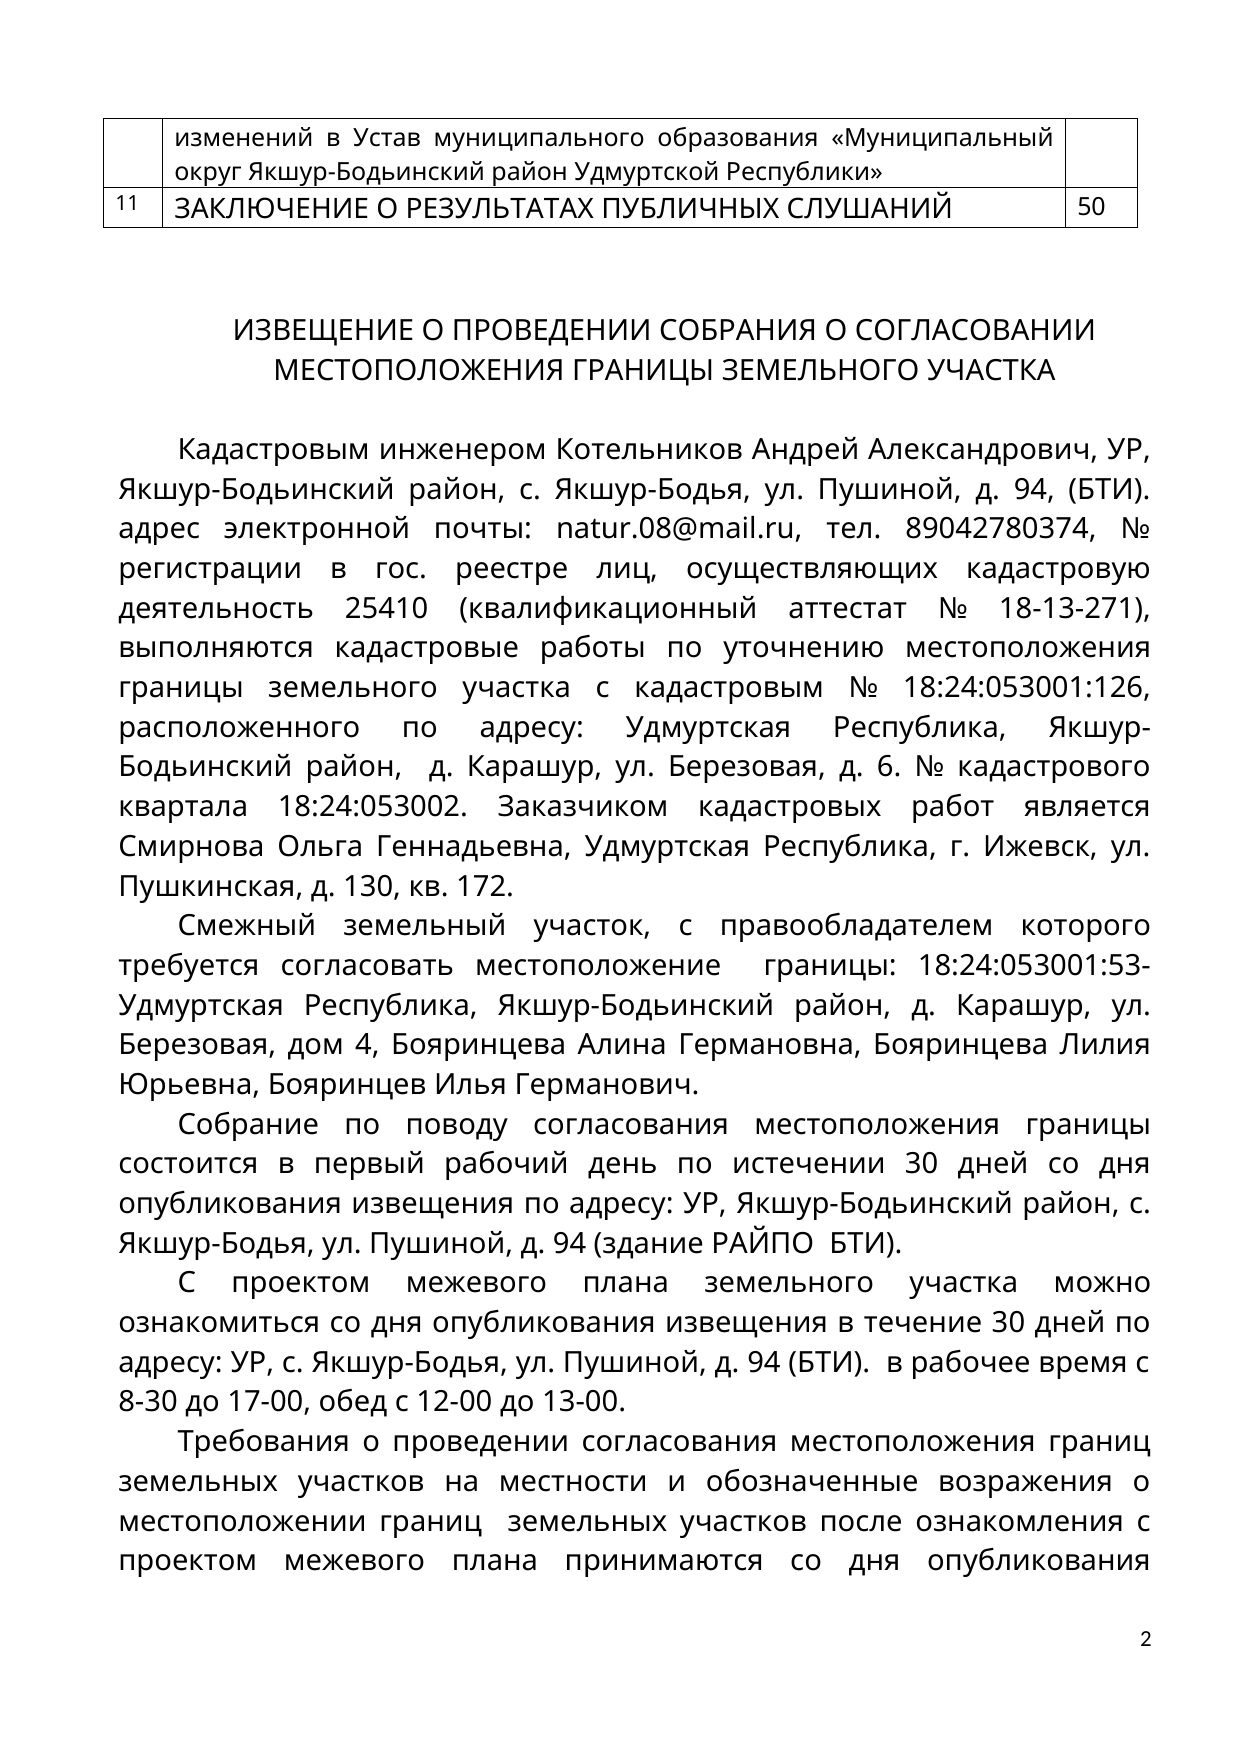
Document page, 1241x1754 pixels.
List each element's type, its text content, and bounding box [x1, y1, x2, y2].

text С проектом межевого плана земельного участка можно ознакомиться со дня опубликования извещения в течение 30 дней по адресу: УР, с. Якшур-Бодья, ул. Пушиной, д. 94 (БТИ). в рабочее время с 8-30 до 17-00, обед с 12-00 до 13-00. [118, 1262, 1152, 1420]
table_cell 10 [104, 119, 162, 187]
text Кадастровым инженером Котельников Андрей Александрович, УР, Якшур-Бодьинский район, с. Якшур-Бодья, ул. Пушиной, д. 94, (БТИ). адрес электронной почты: natur.08@mail.ru, тел. 89042780374, № регистрации в гос. реестре лиц, осуществляющих кадастровую деятельность 25410 (квалификационный аттестат № 18-13-271), выполняются кадастровые работы по уточнению местоположения границы земельного участка с кадастровым № 18:24:053001:126, расположенного по адресу: Удмуртская Республика, Якшур-Бодьинский район, д. Карашур, ул. Березовая, д. 6. № кадастрового квартала 18:24:053002. Заказчиком кадастровых работ является Смирнова Ольга Геннадьевна, Удмуртская Республика, г. Ижевск, ул. Пушкинская, д. 130, кв. 172. [118, 428, 1152, 904]
text ИЗВЕЩЕНИЕ О ПРОВЕДЕНИИ СОБРАНИЯ О СОГЛАСОВАНИИ [118, 309, 1152, 349]
table_cell 50 [1066, 188, 1137, 227]
table_cell 48 [1066, 119, 1137, 187]
table_cell ЗАКЛЮЧЕНИЕ О РЕЗУЛЬТАТАХ ПУБЛИЧНЫХ СЛУШАНИЙ [163, 188, 1065, 227]
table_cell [163, 119, 1065, 187]
text МЕСТОПОЛОЖЕНИЯ ГРАНИЦЫ ЗЕМЕЛЬНОГО УЧАСТКА [118, 349, 1152, 388]
table_cell 11 [104, 188, 162, 227]
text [118, 1420, 1152, 1579]
text Смежный земельный участок, с правообладателем которого требуется согласовать местоположение границы: 18:24:053001:53- Удмуртская Республика, Якшур-Бодьинский район, д. Карашур, ул. Березовая, дом 4, Бояринцева Алина Германовна, Бояринцева Лилия Юрьевна, Бояринцев Илья Германович. [118, 904, 1152, 1103]
text Собрание по поводу согласования местоположения границы состоится в первый рабочий день по истечении 30 дней со дня опубликования извещения по адресу: УР, Якшур-Бодьинский район, с. Якшур-Бодья, ул. Пушиной, д. 94 (здание РАЙПО БТИ). [118, 1103, 1152, 1262]
